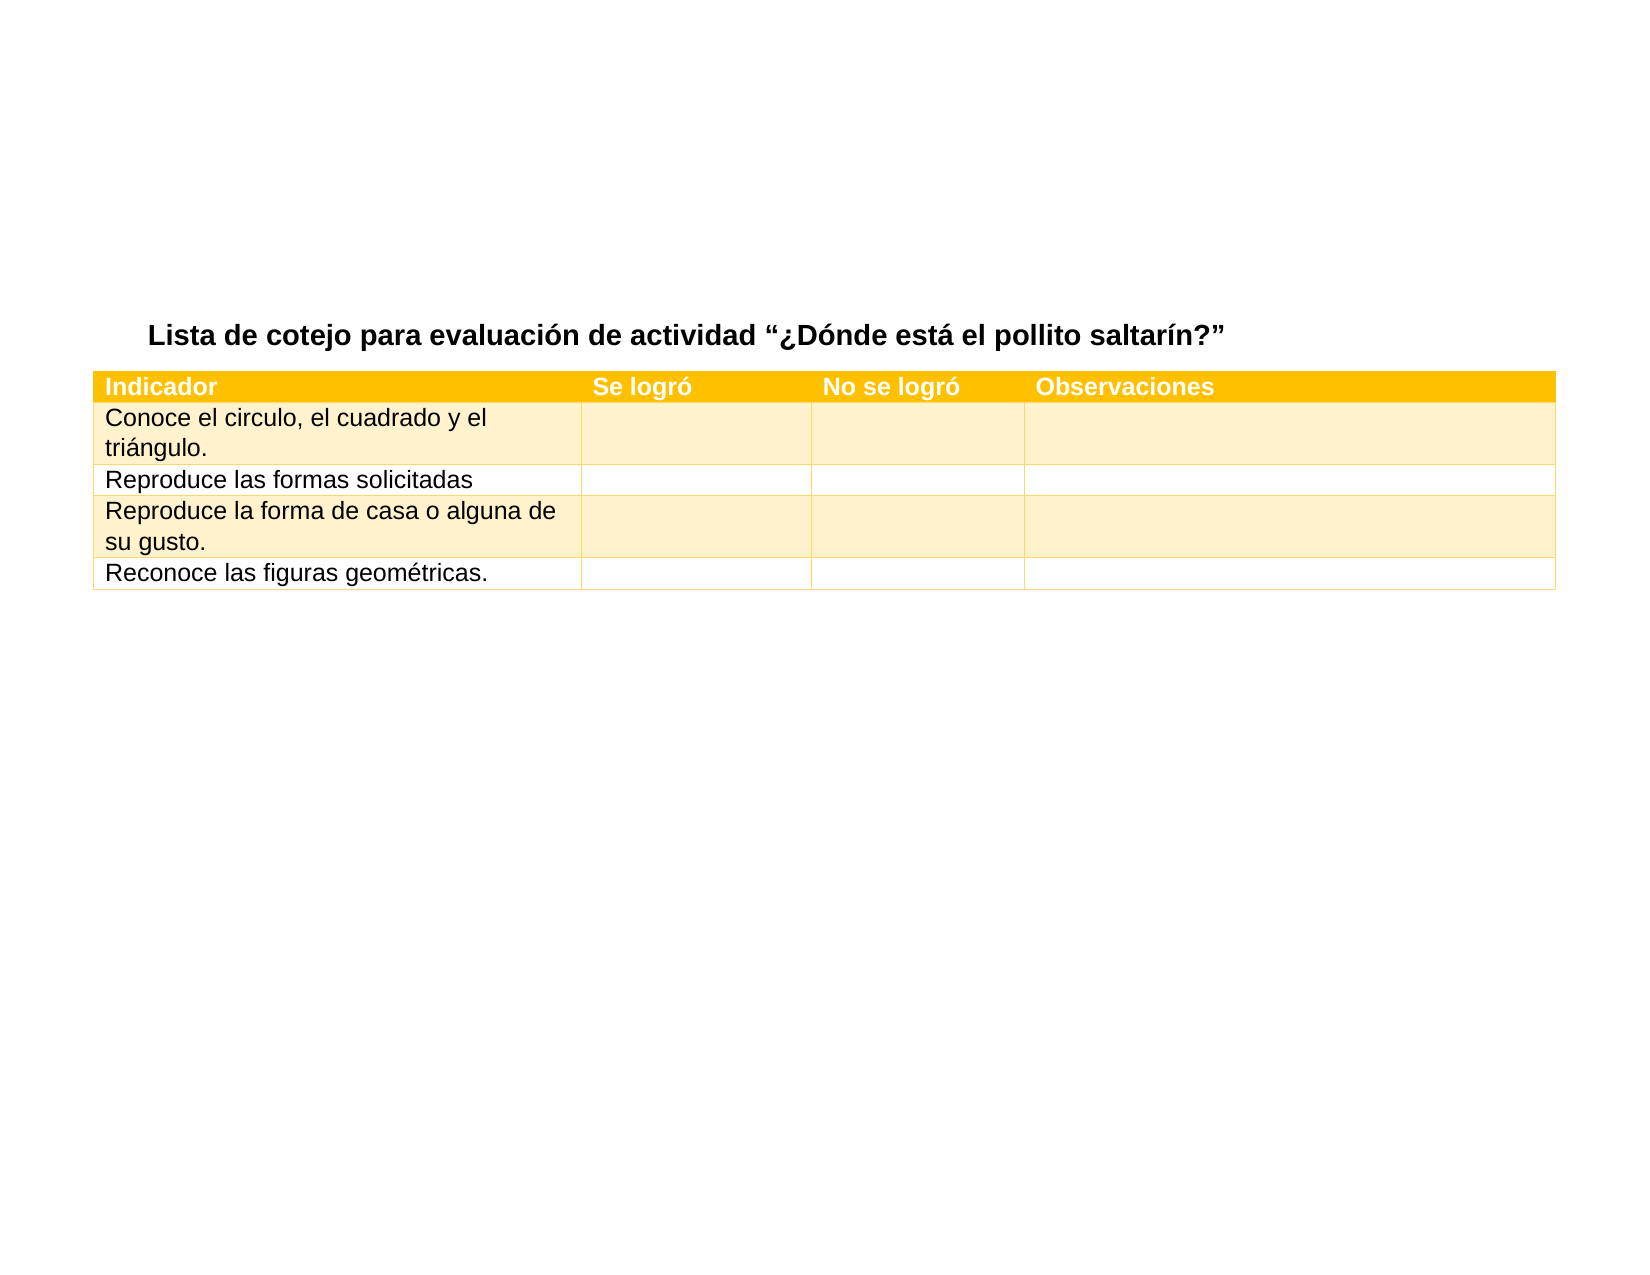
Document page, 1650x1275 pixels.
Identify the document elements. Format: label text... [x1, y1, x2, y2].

table_cell Reconoce las figuras geométricas. [94, 558, 581, 588]
table_cell Reproduce la forma de casa o alguna de su gusto. [94, 496, 581, 557]
table_cell [1025, 558, 1555, 588]
table_cell [812, 496, 1024, 557]
table_cell [812, 403, 1024, 464]
table_cell [582, 558, 811, 588]
table_cell [1025, 465, 1555, 495]
table_cell [1025, 496, 1555, 557]
text Lista de cotejo para evaluación de actividad “¿Dónde está el pollito saltarín?” [148, 318, 1502, 352]
table_cell [582, 403, 811, 464]
table_cell [582, 496, 811, 557]
table_header No se logró [812, 372, 1024, 402]
table_cell [1025, 403, 1555, 464]
table_header Observaciones [1025, 372, 1555, 402]
table_cell [812, 558, 1024, 588]
table_cell [812, 465, 1024, 495]
table_cell Reproduce las formas solicitadas [94, 465, 581, 495]
table_header Se logró [582, 372, 811, 402]
table_header Indicador [94, 372, 581, 402]
table_cell [582, 465, 811, 495]
table_cell Conoce el circulo, el cuadrado y el triángulo. [94, 403, 581, 464]
